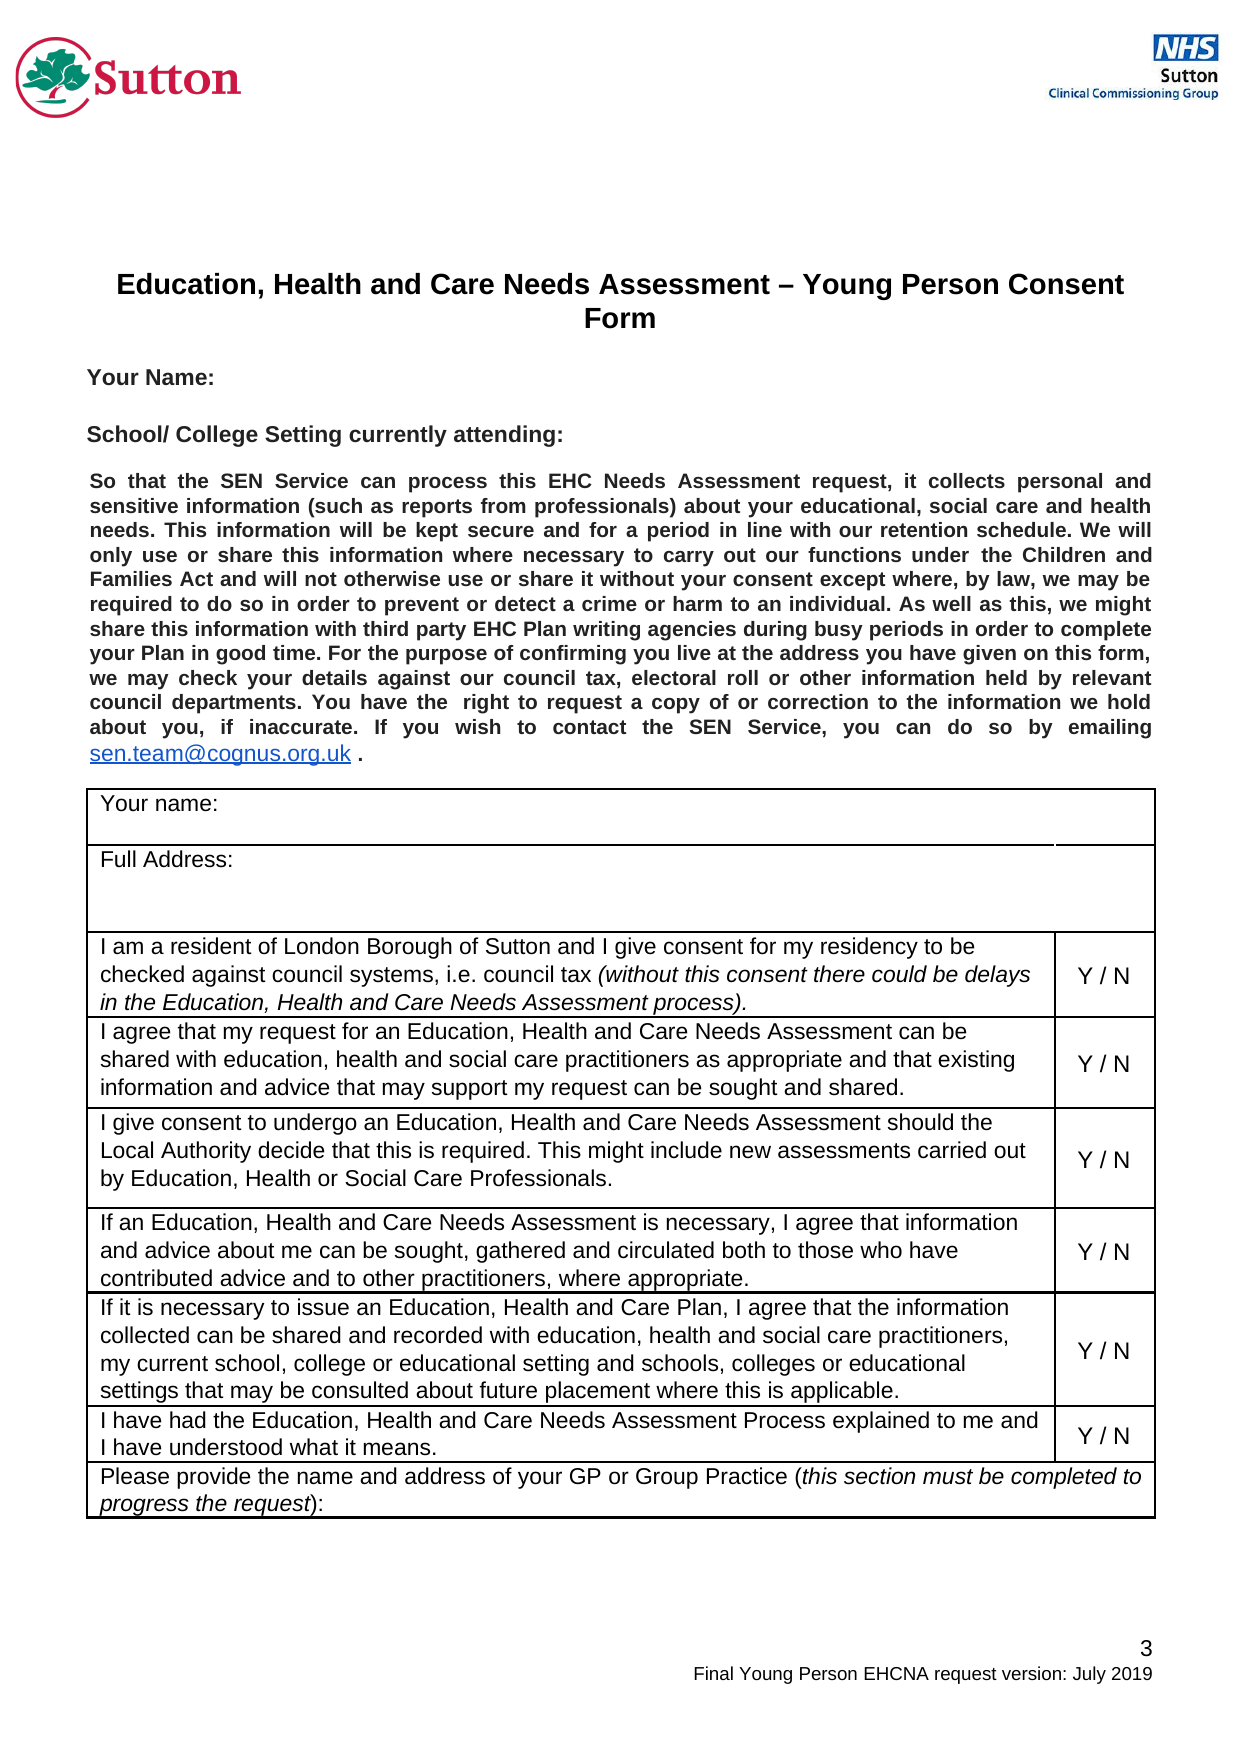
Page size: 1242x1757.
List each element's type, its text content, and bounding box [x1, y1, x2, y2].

table_cell I am a resident of London Borough of Sutton and I give consent for my residency to be checked against council systems, i.e. council tax (without this consent there could be delays in the Education, Health and Care Needs Assessment process). [88, 933, 1054, 1016]
table_cell Please provide the name and address of your GP or Group Practice (this section must be completed to progress the request): [88, 1463, 1154, 1516]
picture [15, 37, 241, 118]
table_cell Full Address: [88, 846, 1054, 931]
table_cell Y / N [1056, 1109, 1154, 1207]
text Education, Health and Care Needs Assessment – Young Person Consent Form [116, 267, 1128, 335]
table_cell I have had the Education, Health and Care Needs Assessment Process explained to me and I have understood what it means. [88, 1407, 1054, 1461]
table_cell Y / N [1056, 933, 1154, 1016]
table_cell Y / N [1056, 1294, 1154, 1405]
picture [1044, 32, 1223, 100]
table_cell I agree that my request for an Education, Health and Care Needs Assessment can be shared with education, health and social care practitioners as appropriate and that existing information and advice that may support my request can be sought and shared. [88, 1018, 1054, 1107]
table_header Your name: [88, 790, 1054, 844]
table_cell Y / N [1056, 1018, 1154, 1107]
table_cell I give consent to undergo an Education, Health and Care Needs Assessment should the Local Authority decide that this is required. This might include new assessments carried out by Education, Health or Social Care Professionals. [88, 1109, 1054, 1207]
text So that the SEN Service can process this EHC Needs Assessment request, it collects personal and sensitive information (such as reports from professionals) about your educational, social care and health needs. This information will be kept secure and for a period in line with our retention schedule. We will only use or share this information where necessary to carry out our functions under the Children and Families Act and will not otherwise use or share it without your consent except where, by law, we may be required to do so in order to prevent or detect a crime or harm to an individual. As well as this, we might share this information with third party EHC Plan writing agencies during busy periods in order to complete your Plan in good time. For the purpose of confirming you live at the address you have given on this form, we may check your details against our council tax, electoral roll or other information held by relevant council departments. You have the right to request a copy of or correction to the information we hold about you, if inaccurate. If you wish to contact the SEN Service, you can do so by emailing sen.team@cognus.org.uk . [89, 469, 1153, 766]
table_cell If it is necessary to issue an Education, Health and Care Plan, I agree that the information collected can be shared and recorded with education, health and social care practitioners, my current school, college or educational setting and schools, colleges or educational settings that may be consulted about future placement where this is applicable. [88, 1294, 1054, 1405]
table_cell If an Education, Health and Care Needs Assessment is necessary, I agree that information and advice about me can be sought, gathered and circulated both to those who have contributed advice and to other practitioners, where appropriate. [88, 1209, 1054, 1291]
table_header [1056, 790, 1154, 844]
table_cell [1056, 846, 1154, 931]
table_cell Y / N [1056, 1209, 1154, 1291]
table_cell Y / N [1056, 1407, 1154, 1461]
